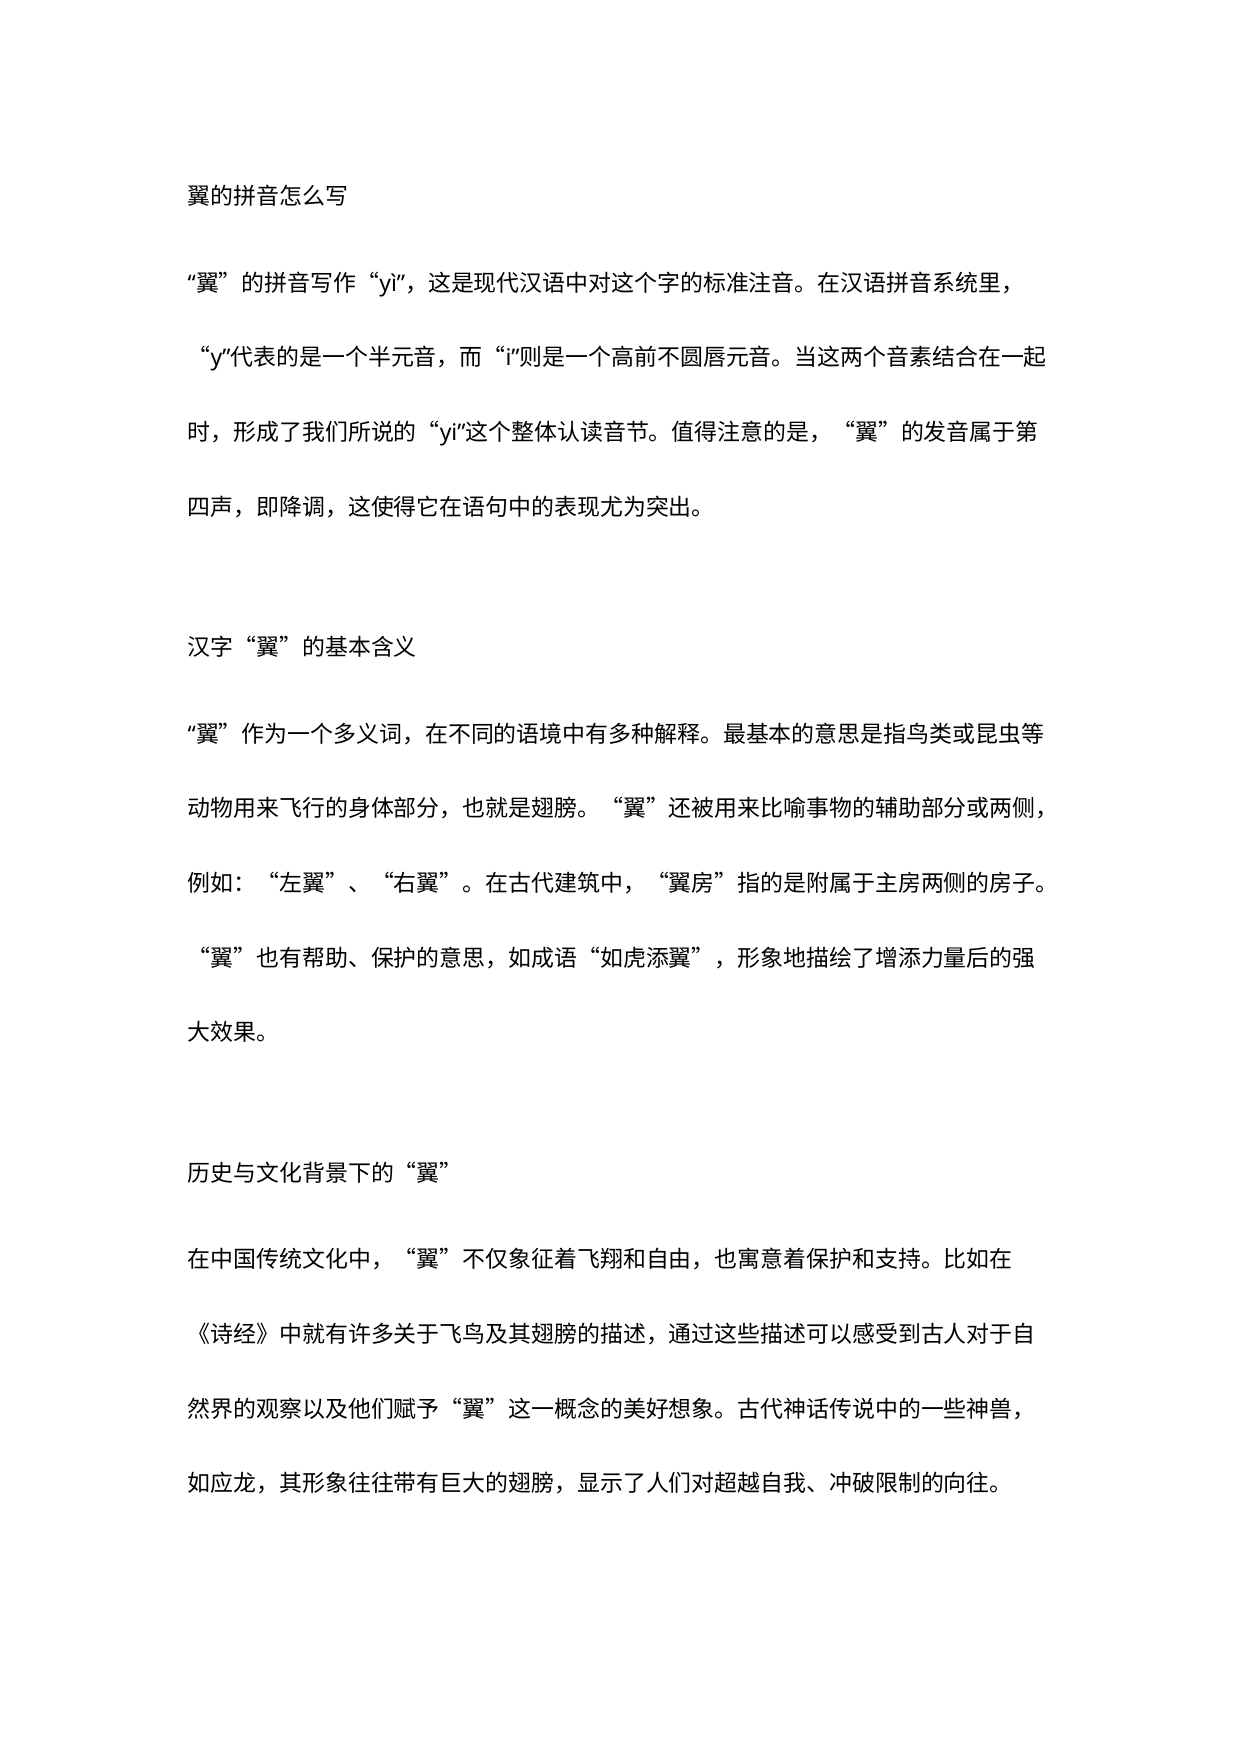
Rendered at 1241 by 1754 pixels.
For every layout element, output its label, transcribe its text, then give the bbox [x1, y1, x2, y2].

text 在中国传统文化中，“翼”不仅象征着飞翔和自由，也寓意着保护和支持。比如在《诗经》中就有许多关于飞鸟及其翅膀的描述，通过这些描述可以感受到古人对于自然界的观察以及他们赋予“翼”这一概念的美好想象。古代神话传说中的一些神兽，如应龙，其形象往往带有巨大的翅膀，显示了人们对超越自我、冲破限制的向往。 [187, 1225, 1053, 1514]
text 汉字“翼”的基本含义 [187, 613, 1053, 678]
text 翼的拼音怎么写 [187, 162, 1053, 227]
text “翼”的拼音写作“yì”，这是现代汉语中对这个字的标准注音。在汉语拼音系统里，“y”代表的是一个半元音，而“i”则是一个高前不圆唇元音。当这两个音素结合在一起时，形成了我们所说的“yi”这个整体认读音节。值得注意的是，“翼”的发音属于第四声，即降调，这使得它在语句中的表现尤为突出。 [187, 248, 1053, 538]
text 历史与文化背景下的“翼” [187, 1139, 1053, 1204]
text “翼”作为一个多义词，在不同的语境中有多种解释。最基本的意思是指鸟类或昆虫等动物用来飞行的身体部分，也就是翅膀。“翼”还被用来比喻事物的辅助部分或两侧，例如：“左翼”、“右翼”。在古代建筑中，“翼房”指的是附属于主房两侧的房子。“翼”也有帮助、保护的意思，如成语“如虎添翼”，形象地描绘了增添力量后的强大效果。 [187, 699, 1053, 1063]
